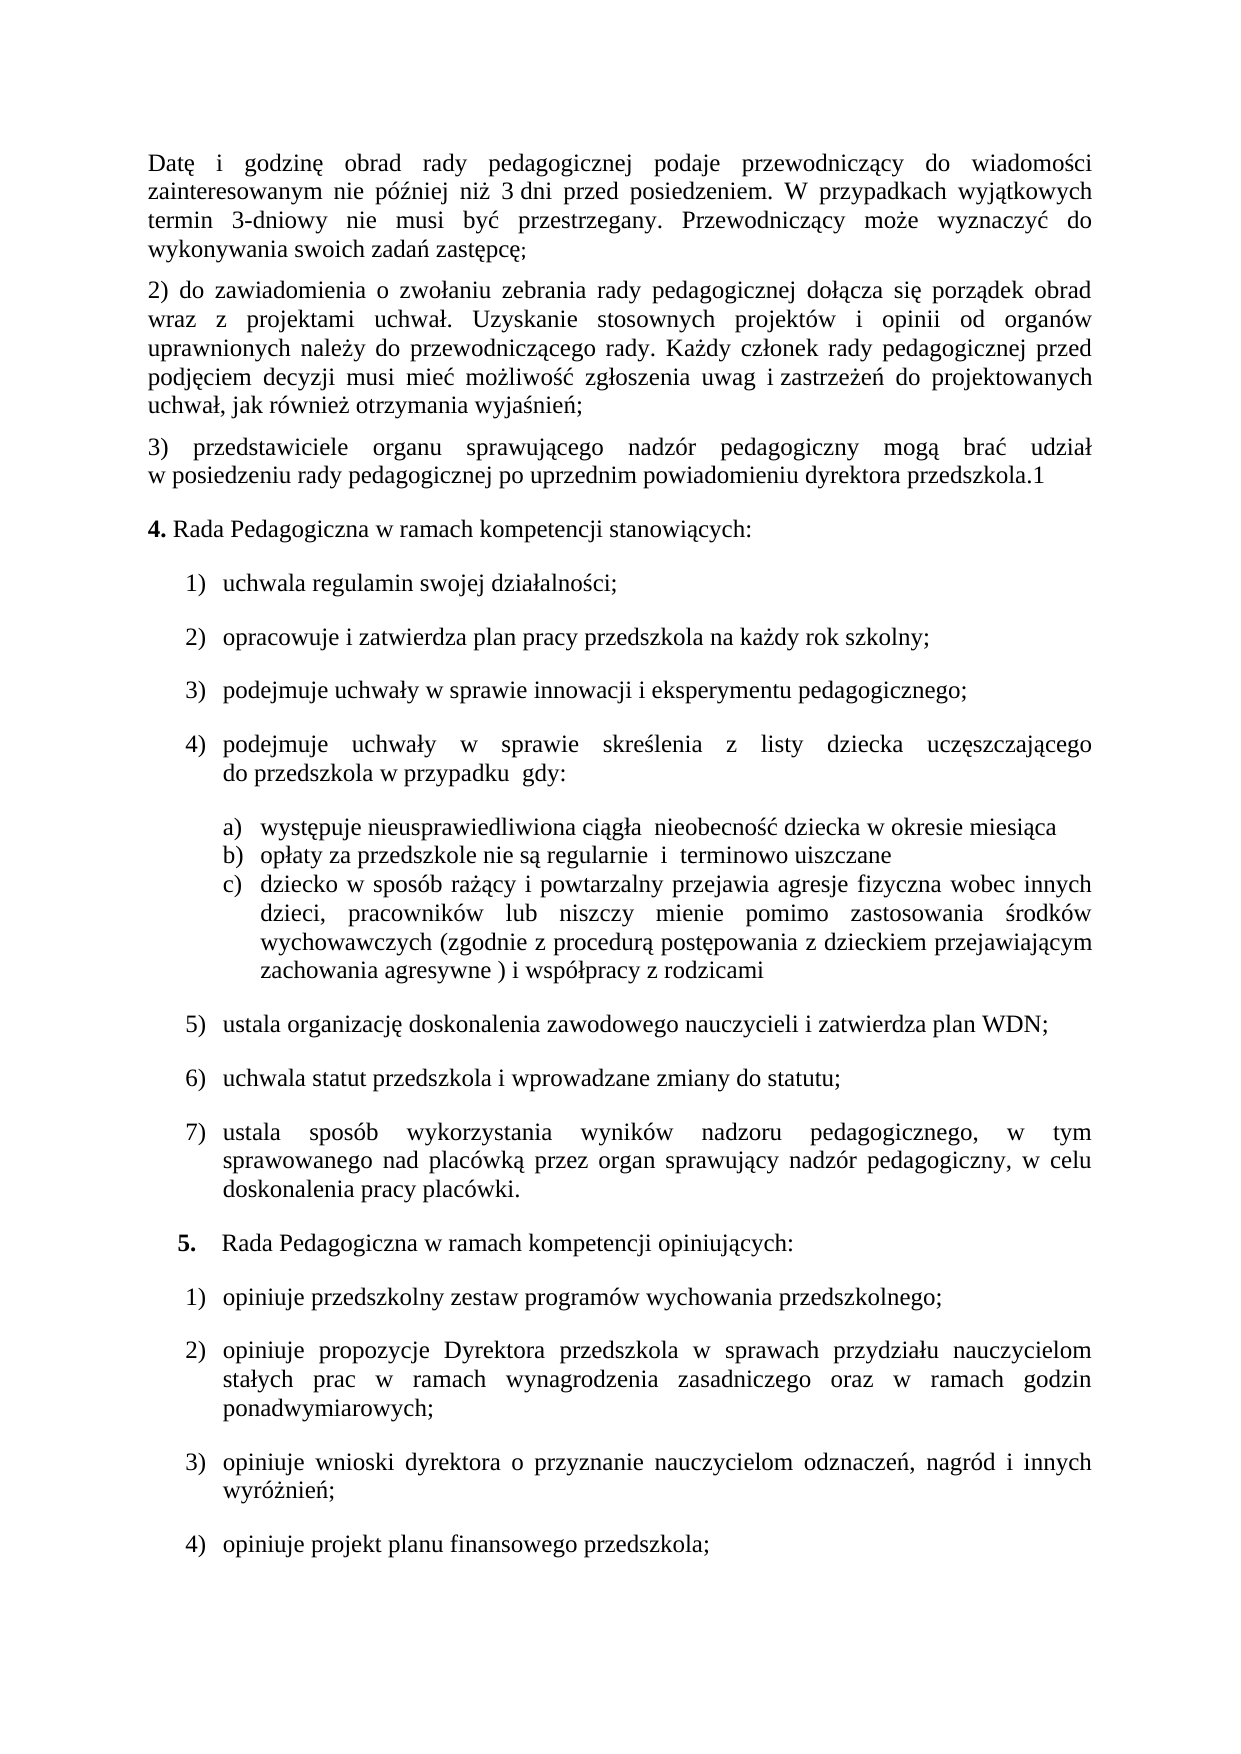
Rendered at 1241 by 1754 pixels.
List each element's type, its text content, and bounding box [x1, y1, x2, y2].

text 2) do zawiadomienia o zwołaniu zebrania rady pedagogicznej dołącza się porządek obrad wraz z projektami uchwał. Uzyskanie stosownych projektów i opinii od organów uprawnionych należy do przewodniczącego rady. Każdy członek rady pedagogicznej przed podjęciem decyzji musi mieć możliwość zgłoszenia uwag i zastrzeżeń do projektowanych uchwał, jak również otrzymania wyjaśnień; [148, 275, 1093, 419]
list uchwala regulamin swojej działalności; [185, 568, 1093, 597]
list dziecko w sposób rażący i powtarzalny przejawia agresje fizyczna wobec innych dzieci, pracowników lub niszczy mienie pomimo zastosowania środków wychowawczych (zgodnie z procedurą postępowania z dzieckiem przejawiającym zachowania agresywne ) i współpracy z rodzicami [223, 869, 1093, 984]
list uchwala statut przedszkola i wprowadzane zmiany do statutu; [185, 1063, 1093, 1092]
list Rada Pedagogiczna w ramach kompetencji opiniujących: [162, 1228, 1093, 1257]
text 3) przedstawiciele organu sprawującego nadzór pedagogiczny mogą brać udział w posiedzeniu rady pedagogicznej po uprzednim powiadomieniu dyrektora przedszkola.1 [148, 432, 1093, 489]
list opiniuje propozycje Dyrektora przedszkola w sprawach przydziału nauczycielom stałych prac w ramach wynagrodzenia zasadniczego oraz w ramach godzin ponadwymiarowych; [185, 1335, 1093, 1422]
list ustala organizację doskonalenia zawodowego nauczycieli i zatwierdza plan WDN; [185, 1009, 1093, 1038]
list opiniuje przedszkolny zestaw programów wychowania przedszkolnego; [185, 1282, 1093, 1310]
list występuje nieusprawiedliwiona ciągła nieobecność dziecka w okresie miesiąca [223, 812, 1093, 840]
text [148, 148, 1093, 263]
list opłaty za przedszkole nie są regularnie i terminowo uiszczane [223, 840, 1093, 869]
list ustala sposób wykorzystania wyników nadzoru pedagogicznego, w tym sprawowanego nad placówką przez organ sprawujący nadzór pedagogiczny, w celu doskonalenia pracy placówki. [185, 1117, 1093, 1203]
list podejmuje uchwały w sprawie skreślenia z listy dziecka uczęszczającego do przedszkola w przypadku gdy: [185, 729, 1093, 787]
list opiniuje wnioski dyrektora o przyznanie nauczycielom odznaczeń, nagród i innych wyróżnień; [185, 1447, 1093, 1504]
list opracowuje i zatwierdza plan pracy przedszkola na każdy rok szkolny; [185, 622, 1093, 650]
text 4. Rada Pedagogiczna w ramach kompetencji stanowiących: [148, 514, 1093, 543]
list podejmuje uchwały w sprawie innowacji i eksperymentu pedagogicznego; [185, 675, 1093, 704]
list opiniuje projekt planu finansowego przedszkola; [185, 1529, 1093, 1558]
